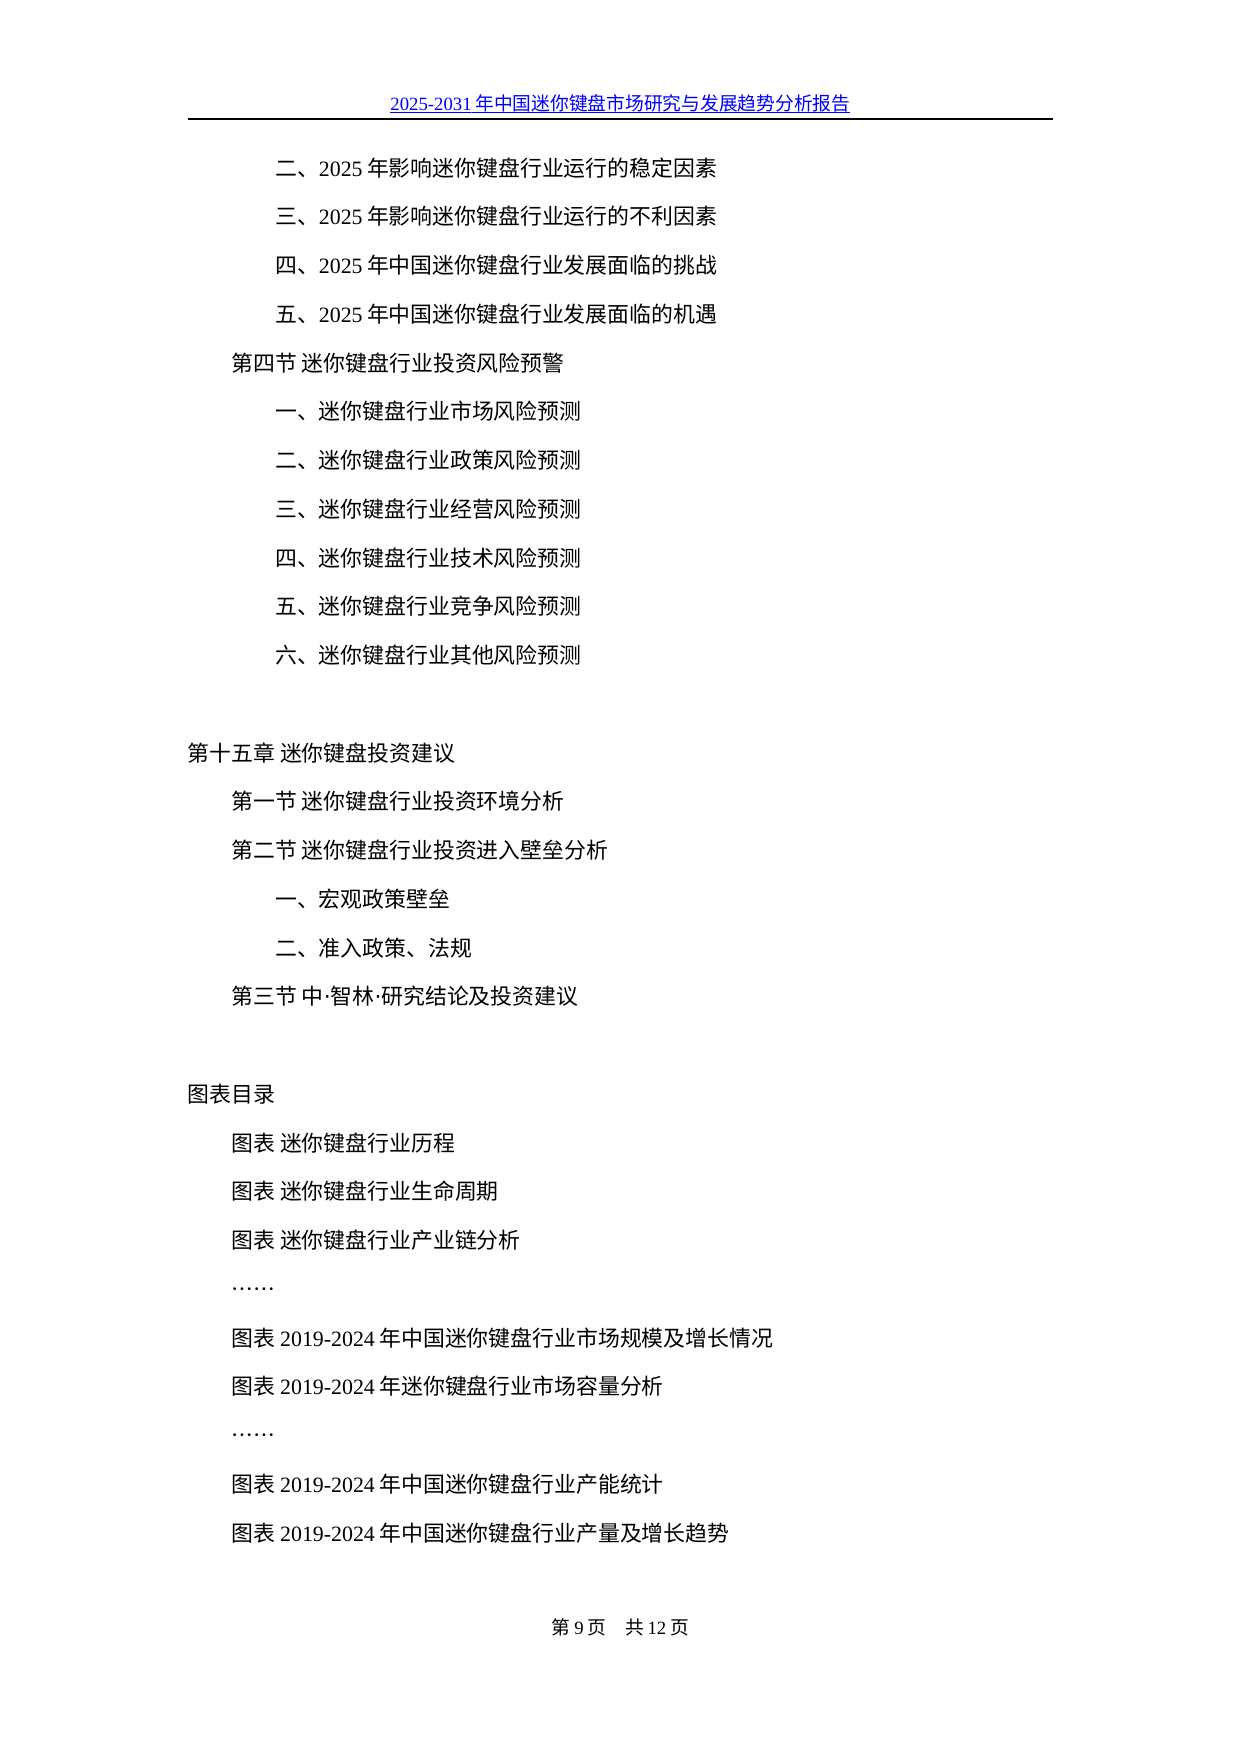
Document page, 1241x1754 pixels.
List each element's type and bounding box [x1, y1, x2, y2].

text [187, 150, 1053, 1548]
